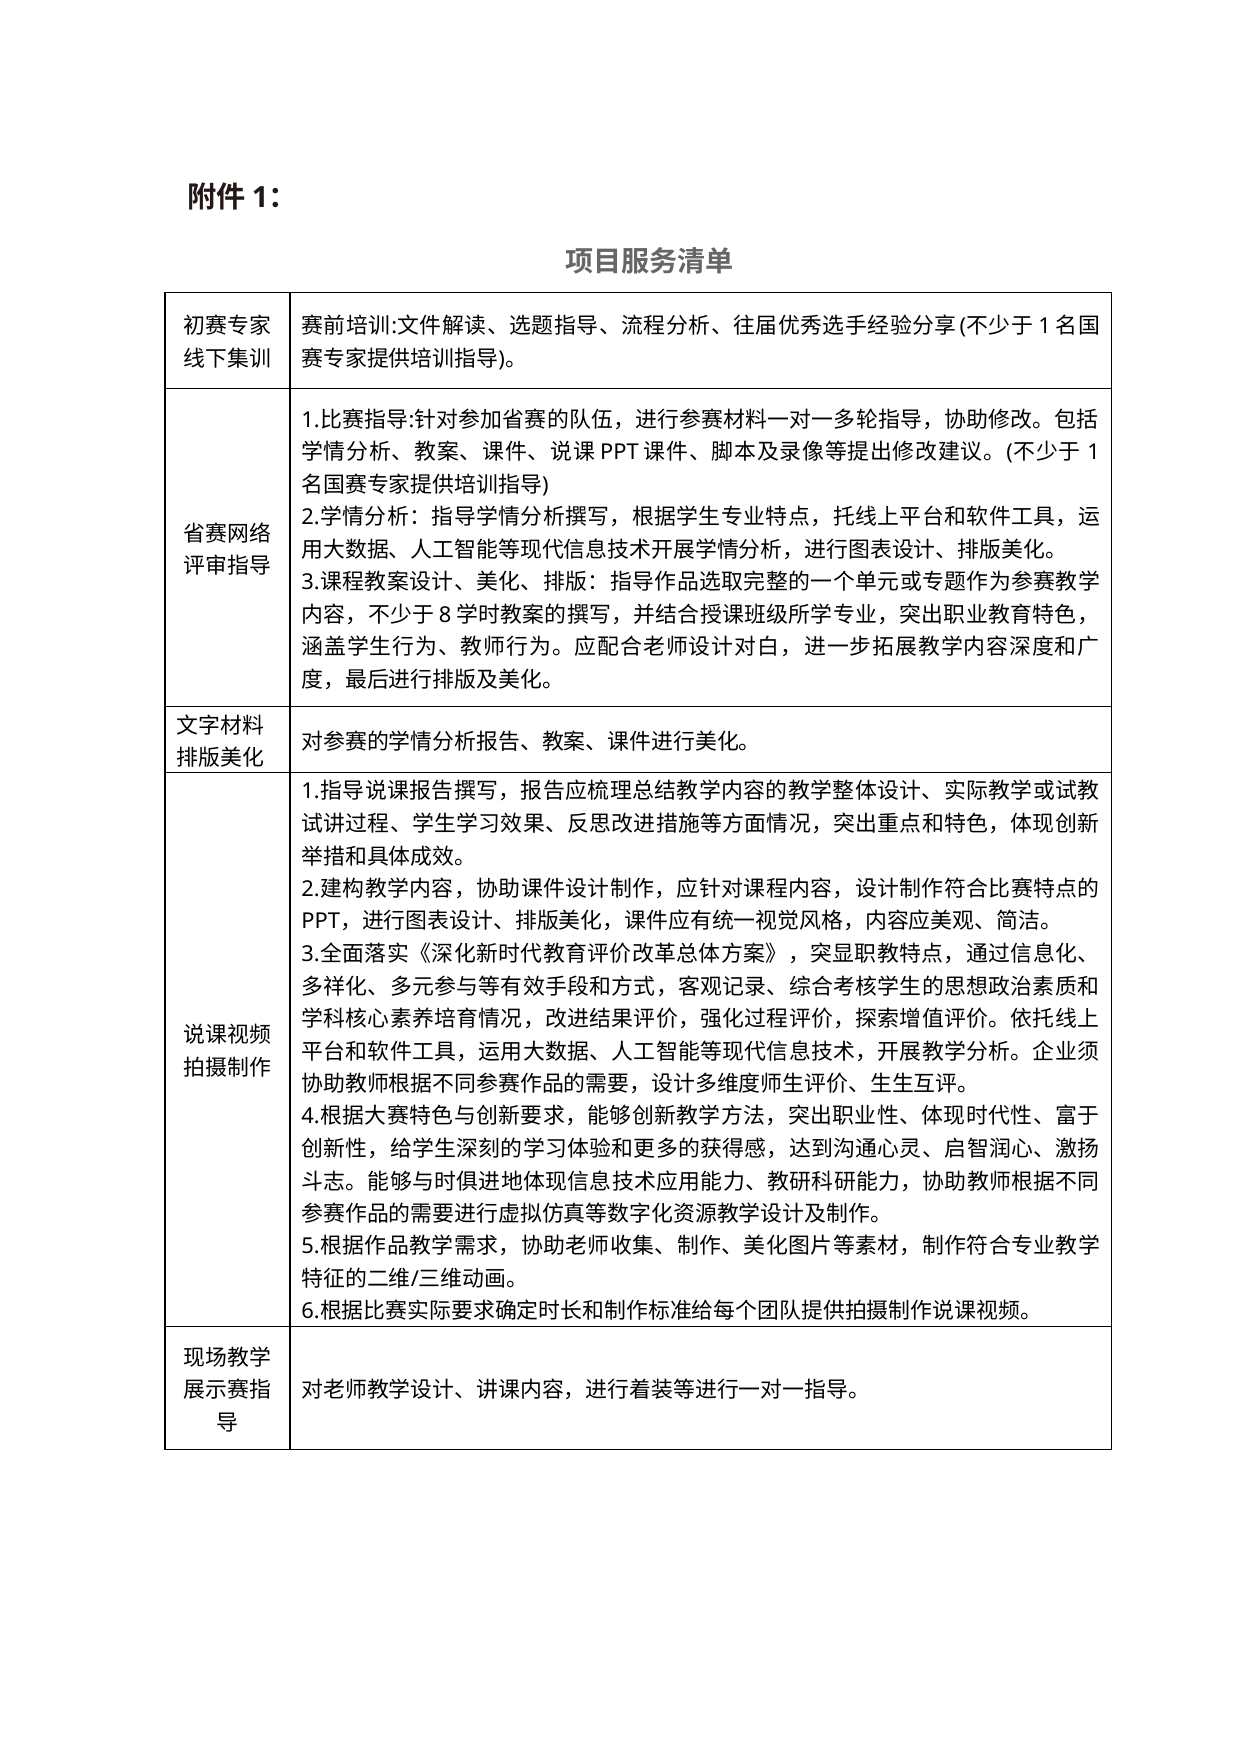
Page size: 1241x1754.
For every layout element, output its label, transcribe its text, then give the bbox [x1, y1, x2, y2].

table_cell 说课视频 拍摄制作 [166, 773, 289, 1326]
table_header 赛前培训:文件解读、选题指导、流程分析、往届优秀选手经验分享(不少于1名国赛专家提供培训指导)。 [291, 293, 1111, 388]
table_cell 现场教学展示赛指导 [166, 1327, 289, 1449]
text 项目服务清单 [187, 227, 1053, 292]
table_cell 对老师教学设计、讲课内容，进行着装等进行一对一指导。 [291, 1327, 1111, 1449]
text 附件1： [187, 162, 1053, 227]
table_cell 对参赛的学情分析报告、教案、课件进行美化。 [291, 707, 1111, 772]
table_cell 文字材料 排版美化 [166, 707, 289, 772]
table_cell 1.指导说课报告撰写，报告应梳理总结教学内容的教学整体设计、实际教学或试教试讲过程、学生学习效果、反思改进措施等方面情况，突出重点和特色，体现创新举措和具体成效。 2.建构教学内容，协助课件设计制作，应针对课程内容，设计制作符合比赛特点的PPT，进行图表设计、排版美化，课件应有统一视觉风格，内容应美观、简洁。 3.全面落实《深化新时代教育评价改革总体方案》，突显职教特点，通过信息化、多祥化、多元参与等有效手段和方式，客观记录、综合考核学生的思想政治素质和学科核心素养培育情况，改进结果评价，强化过程评价，探索增值评价。依托线上平台和软件工具，运用大数据、人工智能等现代信息技术，开展教学分析。企业须协助教师根据不同参赛作品的需要，设计多维度师生评价、生生互评。 4.根据大赛特色与创新要求，能够创新教学方法，突出职业性、体现时代性、富于创新性，给学生深刻的学习体验和更多的获得感，达到沟通心灵、启智润心、激扬斗志。能够与时俱进地体现信息技术应用能力、教研科研能力，协助教师根据不同参赛作品的需要进行虚拟仿真等数字化资源教学设计及制作。 5.根据作品教学需求，协助老师收集、制作、美化图片等素材，制作符合专业教学特征的二维/三维动画。 6.根据比赛实际要求确定时长和制作标准给每个团队提供拍摄制作说课视频。 [291, 773, 1111, 1326]
table_cell 省赛网络评审指导 [166, 389, 289, 706]
table_header 初赛专家 线下集训 [166, 293, 289, 388]
table_cell 1.比赛指导:针对参加省赛的队伍，进行参赛材料一对一多轮指导，协助修改。包括学情分析、教案、课件、说课PPT课件、脚本及录像等提出修改建议。(不少于 1 名国赛专家提供培训指导) 2.学情分析：指导学情分析撰写，根据学生专业特点，托线上平台和软件工具，运用大数据、人工智能等现代信息技术开展学情分析，进行图表设计、排版美化。 3.课程教案设计、美化、排版：指导作品选取完整的一个单元或专题作为参赛教学内容，不少于8学时教案的撰写，并结合授课班级所学专业，突出职业教育特色，涵盖学生行为、教师行为。应配合老师设计对白，进一步拓展教学内容深度和广度，最后进行排版及美化。 [291, 389, 1111, 706]
